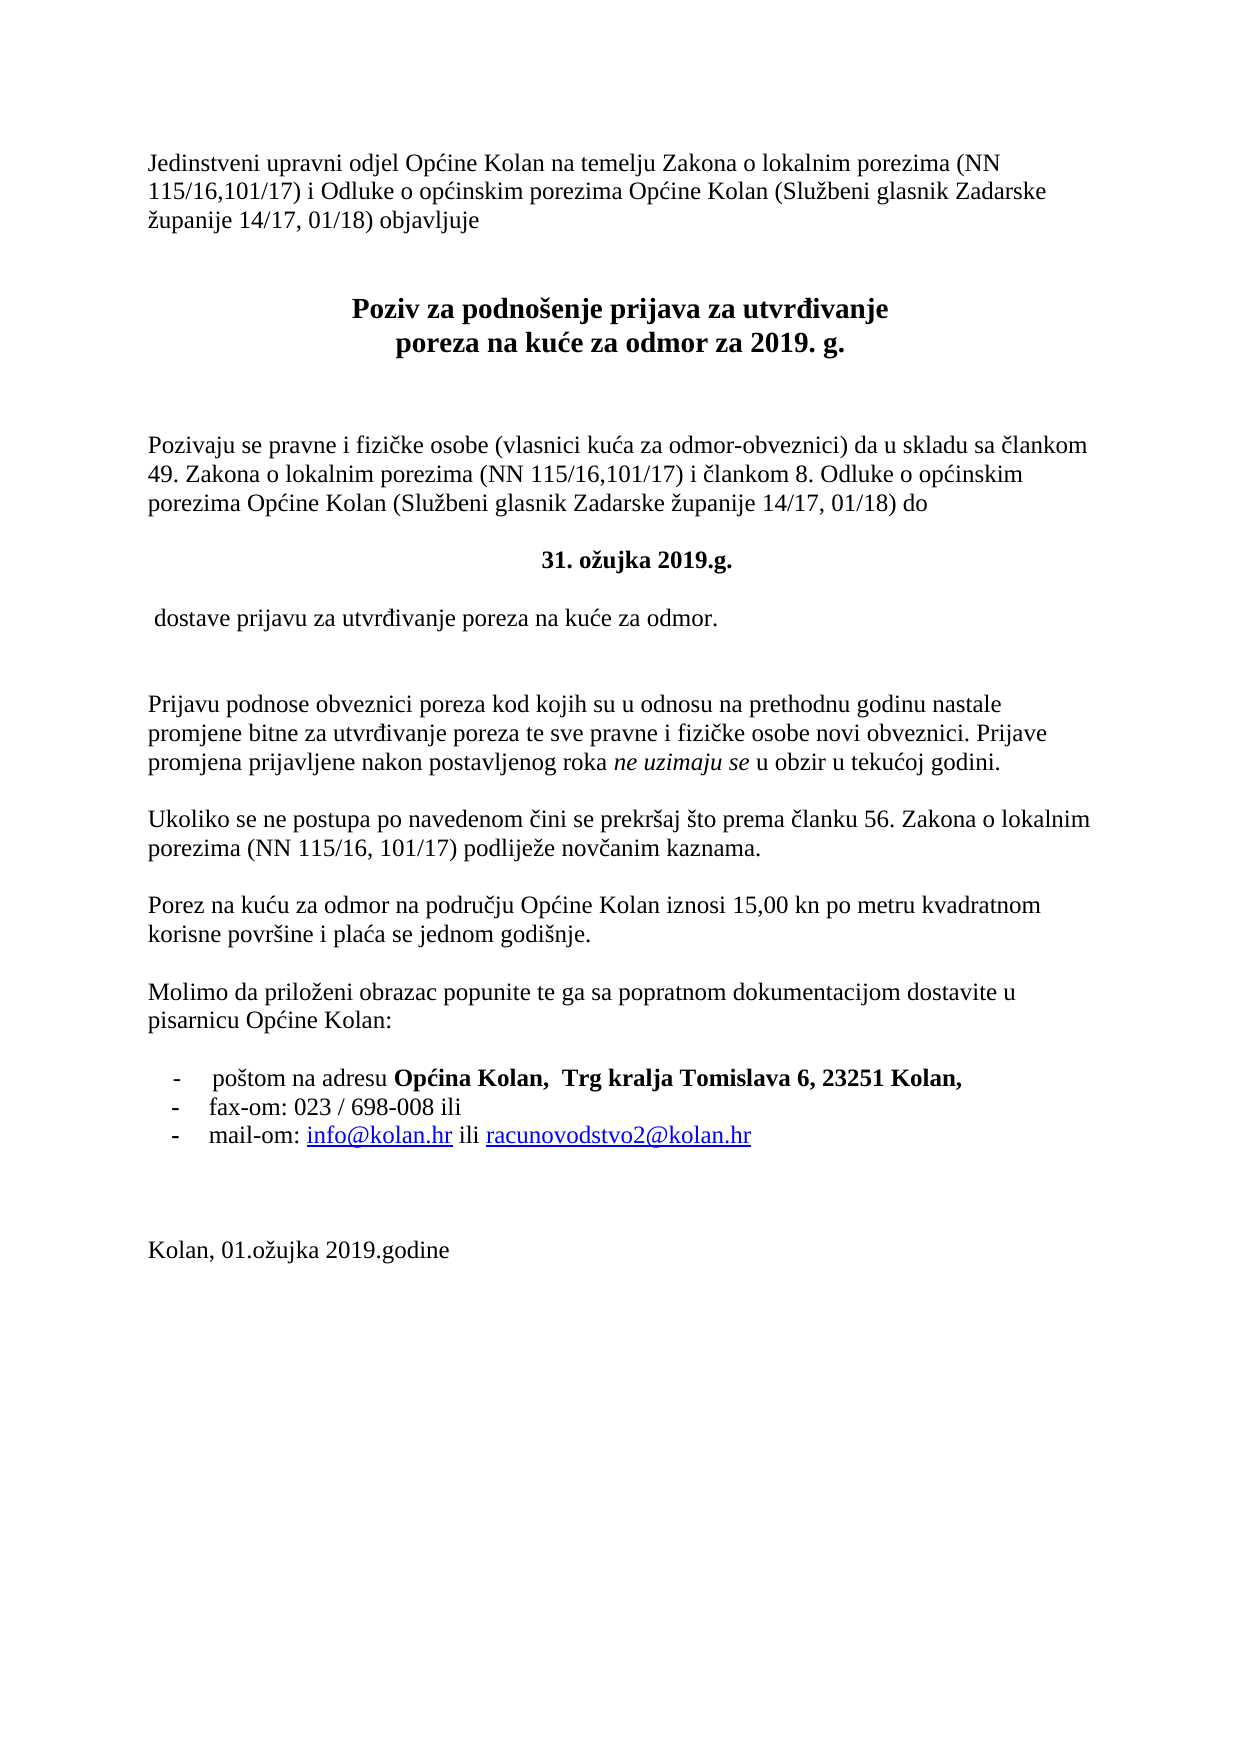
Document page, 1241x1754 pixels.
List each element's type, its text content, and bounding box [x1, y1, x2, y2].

text poreza na kuće za odmor za 2019. g. [148, 325, 1093, 358]
text Ukoliko se ne postupa po navedenom čini se prekršaj što prema članku 56. Zakona o lokalnim porezima (NN 115/16, 101/17) podliježe novčanim kaznama. [148, 804, 1093, 862]
text Porez na kuću za odmor na području Općine Kolan iznosi 15,00 kn po metru kvadratnom korisne površine i plaća se jednom godišnje. [148, 890, 1093, 948]
text - poštom na adresu Općina Kolan, Trg kralja Tomislava 6, 23251 Kolan, [148, 1063, 1093, 1092]
text 31. ožujka 2019.g. [148, 545, 1093, 574]
text dostave prijavu za utvrđivanje poreza na kuće za odmor. [148, 603, 1093, 632]
text Pozivaju se pravne i fizičke osobe (vlasnici kuća za odmor-obveznici) da u skladu sa člankom 49. Zakona o lokalnim porezima (NN 115/16,101/17) i člankom 8. Odluke o općinskim porezima Općine Kolan (Službeni glasnik Zadarske županije 14/17, 01/18) do [148, 430, 1093, 517]
text Molimo da priloženi obrazac popunite te ga sa popratnom dokumentacijom dostavite u pisarnicu Općine Kolan: [148, 977, 1093, 1034]
text Prijavu podnose obveznici poreza kod kojih su u odnosu na prethodnu godinu nastale promjene bitne za utvrđivanje poreza te sve pravne i fizičke osobe novi obveznici. Prijave promjena prijavljene nakon postavljenog roka ne uzimaju se u obzir u tekućoj godini. [148, 689, 1093, 775]
list mail-om: info@kolan.hr ili racunovodstvo2@kolan.hr [171, 1120, 1093, 1149]
text Jedinstveni upravni odjel Općine Kolan na temelju Zakona o lokalnim porezima (NN 115/16,101/17) i Odluke o općinskim porezima Općine Kolan (Službeni glasnik Zadarske županije 14/17, 01/18) objavljuje [148, 148, 1093, 234]
text Poziv za podnošenje prijava za utvrđivanje [148, 291, 1093, 325]
text Kolan, 01.ožujka 2019.godine [148, 1235, 1093, 1264]
list fax-om: 023 / 698-008 ili [171, 1092, 1093, 1120]
